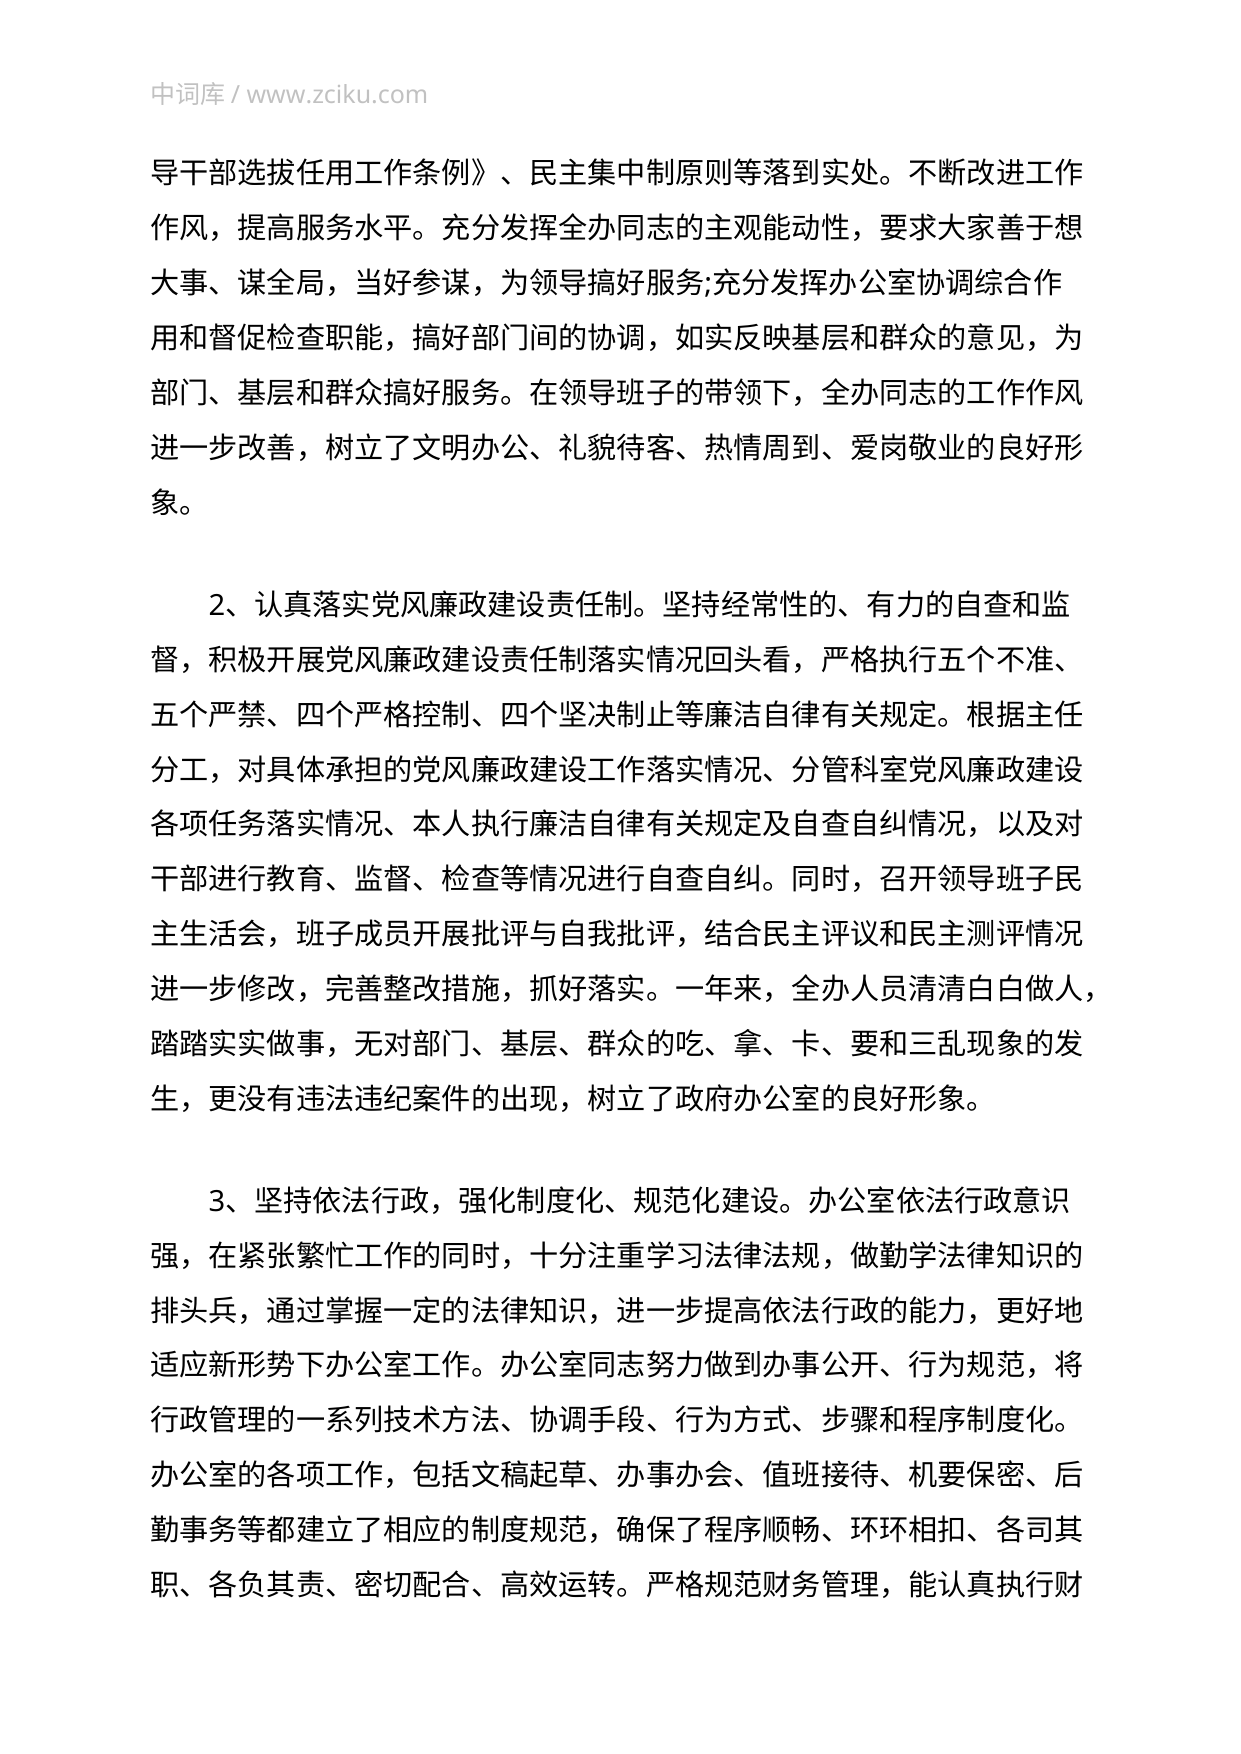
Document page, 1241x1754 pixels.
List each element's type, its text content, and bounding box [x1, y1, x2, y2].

text 2、认真落实党风廉政建设责任制。坚持经常性的、有力的自查和监督，积极开展党风廉政建设责任制落实情况回头看，严格执行五个不准、五个严禁、四个严格控制、四个坚决制止等廉洁自律有关规定。根据主任分工，对具体承担的党风廉政建设工作落实情况、分管科室党风廉政建设各项任务落实情况、本人执行廉洁自律有关规定及自查自纠情况，以及对干部进行教育、监督、检查等情况进行自查自纠。同时，召开领导班子民主生活会，班子成员开展批评与自我批评，结合民主评议和民主测评情况进一步修改，完善整改措施，抓好落实。一年来，全办人员清清白白做人，踏踏实实做事，无对部门、基层、群众的吃、拿、卡、要和三乱现象的发生，更没有违法违纪案件的出现，树立了政府办公室的良好形象。 [150, 581, 1090, 1118]
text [150, 150, 1090, 522]
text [150, 1177, 1090, 1604]
